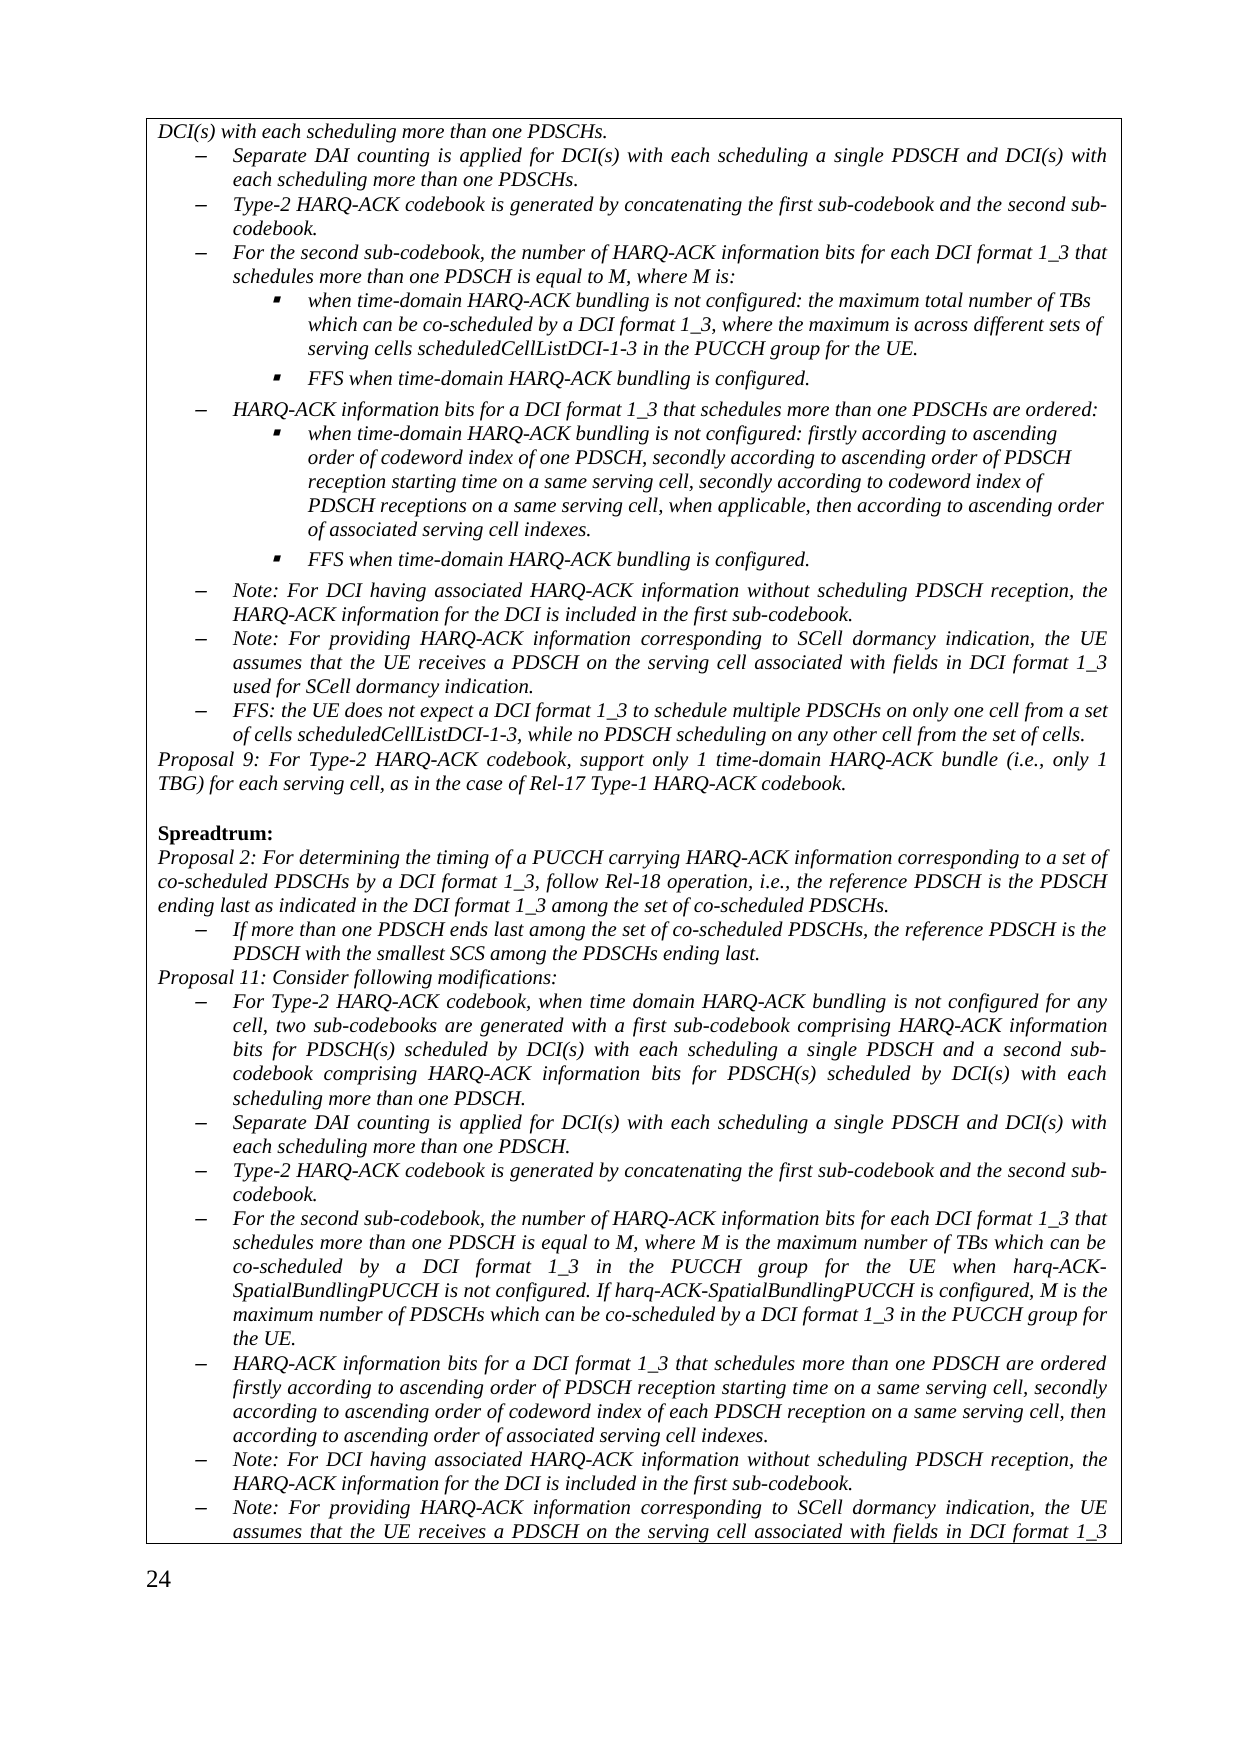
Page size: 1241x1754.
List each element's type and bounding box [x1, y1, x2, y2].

table_header [147, 119, 1121, 1543]
